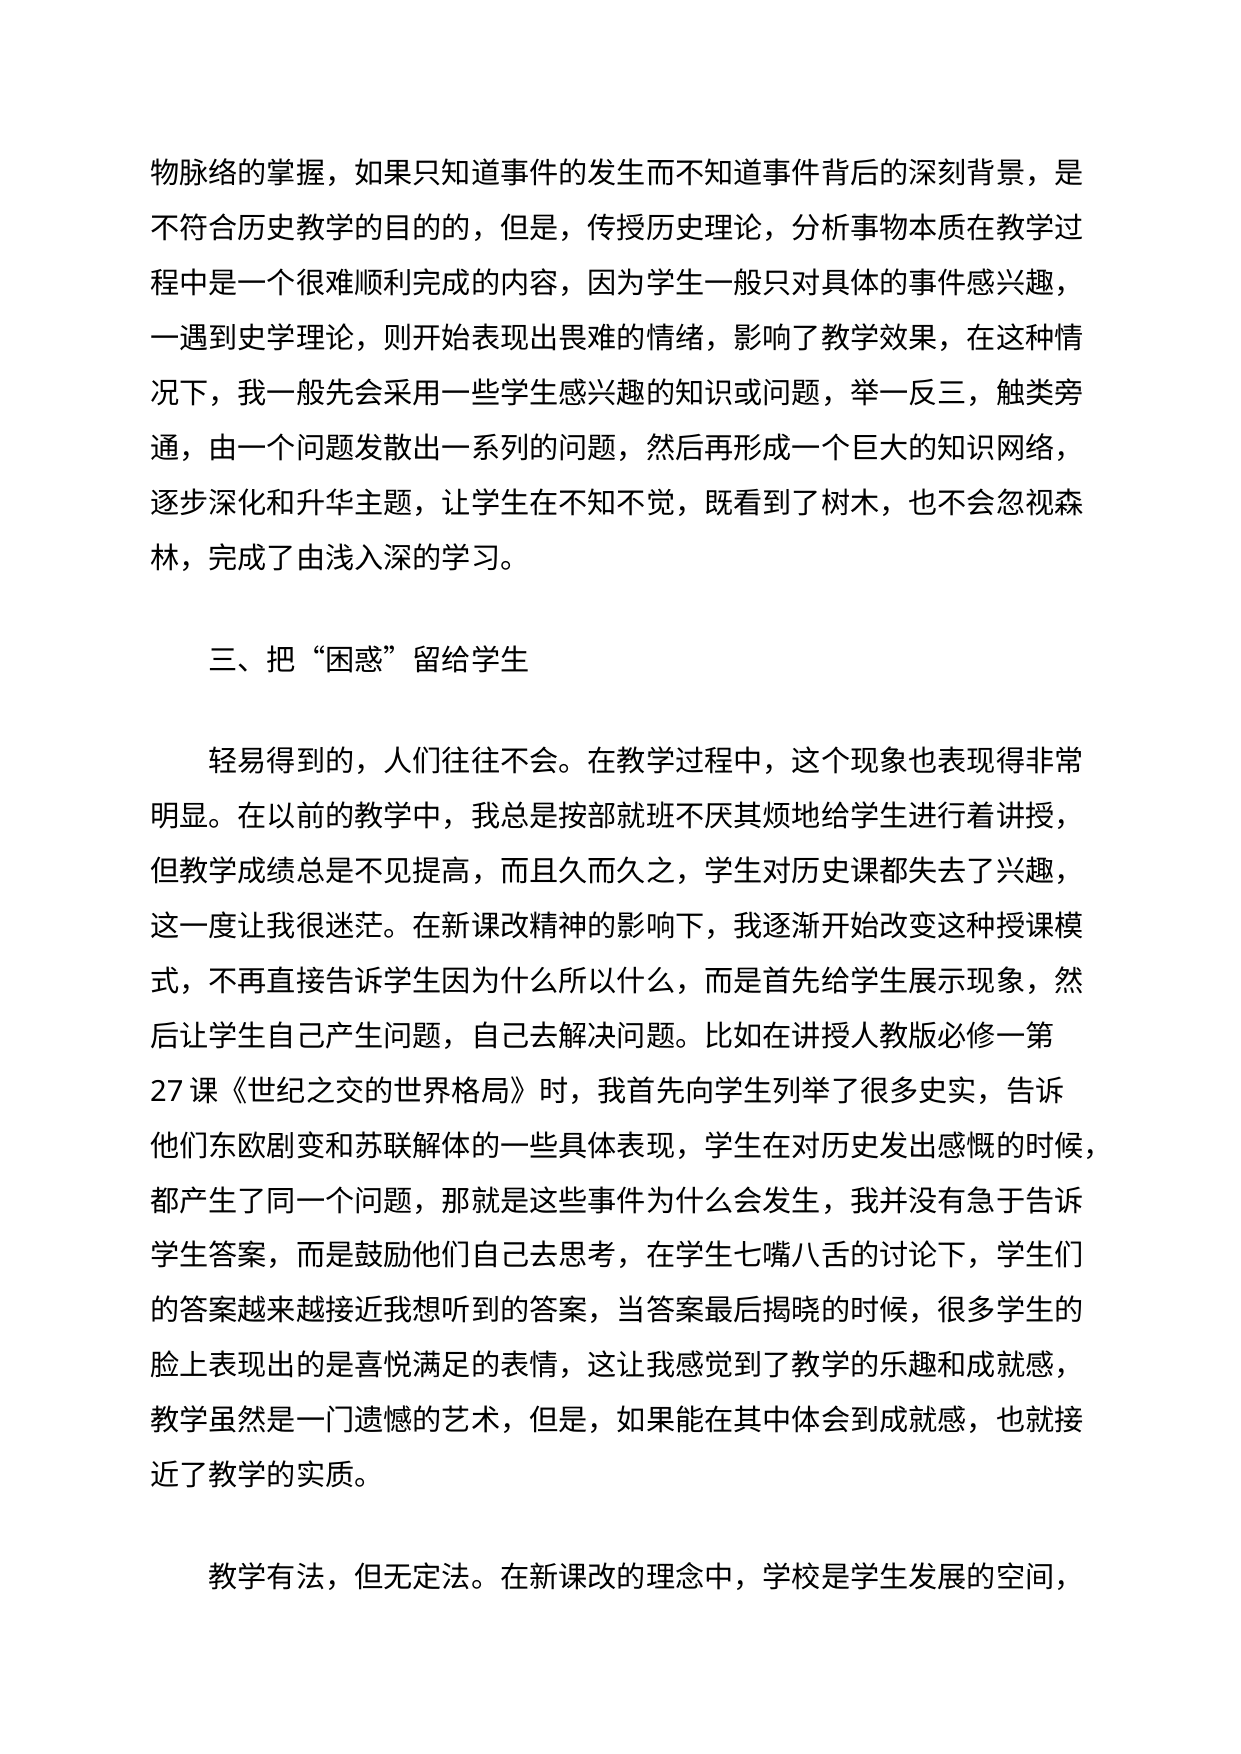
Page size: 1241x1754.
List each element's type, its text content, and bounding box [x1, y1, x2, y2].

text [150, 150, 1090, 577]
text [150, 1553, 1090, 1596]
text 轻易得到的，人们往往不会。在教学过程中，这个现象也表现得非常明显。在以前的教学中，我总是按部就班不厌其烦地给学生进行着讲授，但教学成绩总是不见提高，而且久而久之，学生对历史课都失去了兴趣，这一度让我很迷茫。在新课改精神的影响下，我逐渐开始改变这种授课模式，不再直接告诉学生因为什么所以什么，而是首先给学生展示现象，然后让学生自己产生问题，自己去解决问题。比如在讲授人教版必修一第27课《世纪之交的世界格局》时，我首先向学生列举了很多史实，告诉他们东欧剧变和苏联解体的一些具体表现，学生在对历史发出感慨的时候，都产生了同一个问题，那就是这些事件为什么会发生，我并没有急于告诉学生答案，而是鼓励他们自己去思考，在学生七嘴八舌的讨论下，学生们的答案越来越接近我想听到的答案，当答案最后揭晓的时候，很多学生的脸上表现出的是喜悦满足的表情，这让我感觉到了教学的乐趣和成就感，教学虽然是一门遗憾的艺术，但是，如果能在其中体会到成就感，也就接近了教学的实质。 [150, 738, 1090, 1494]
text 三、把“困惑”留给学生 [150, 636, 1090, 678]
